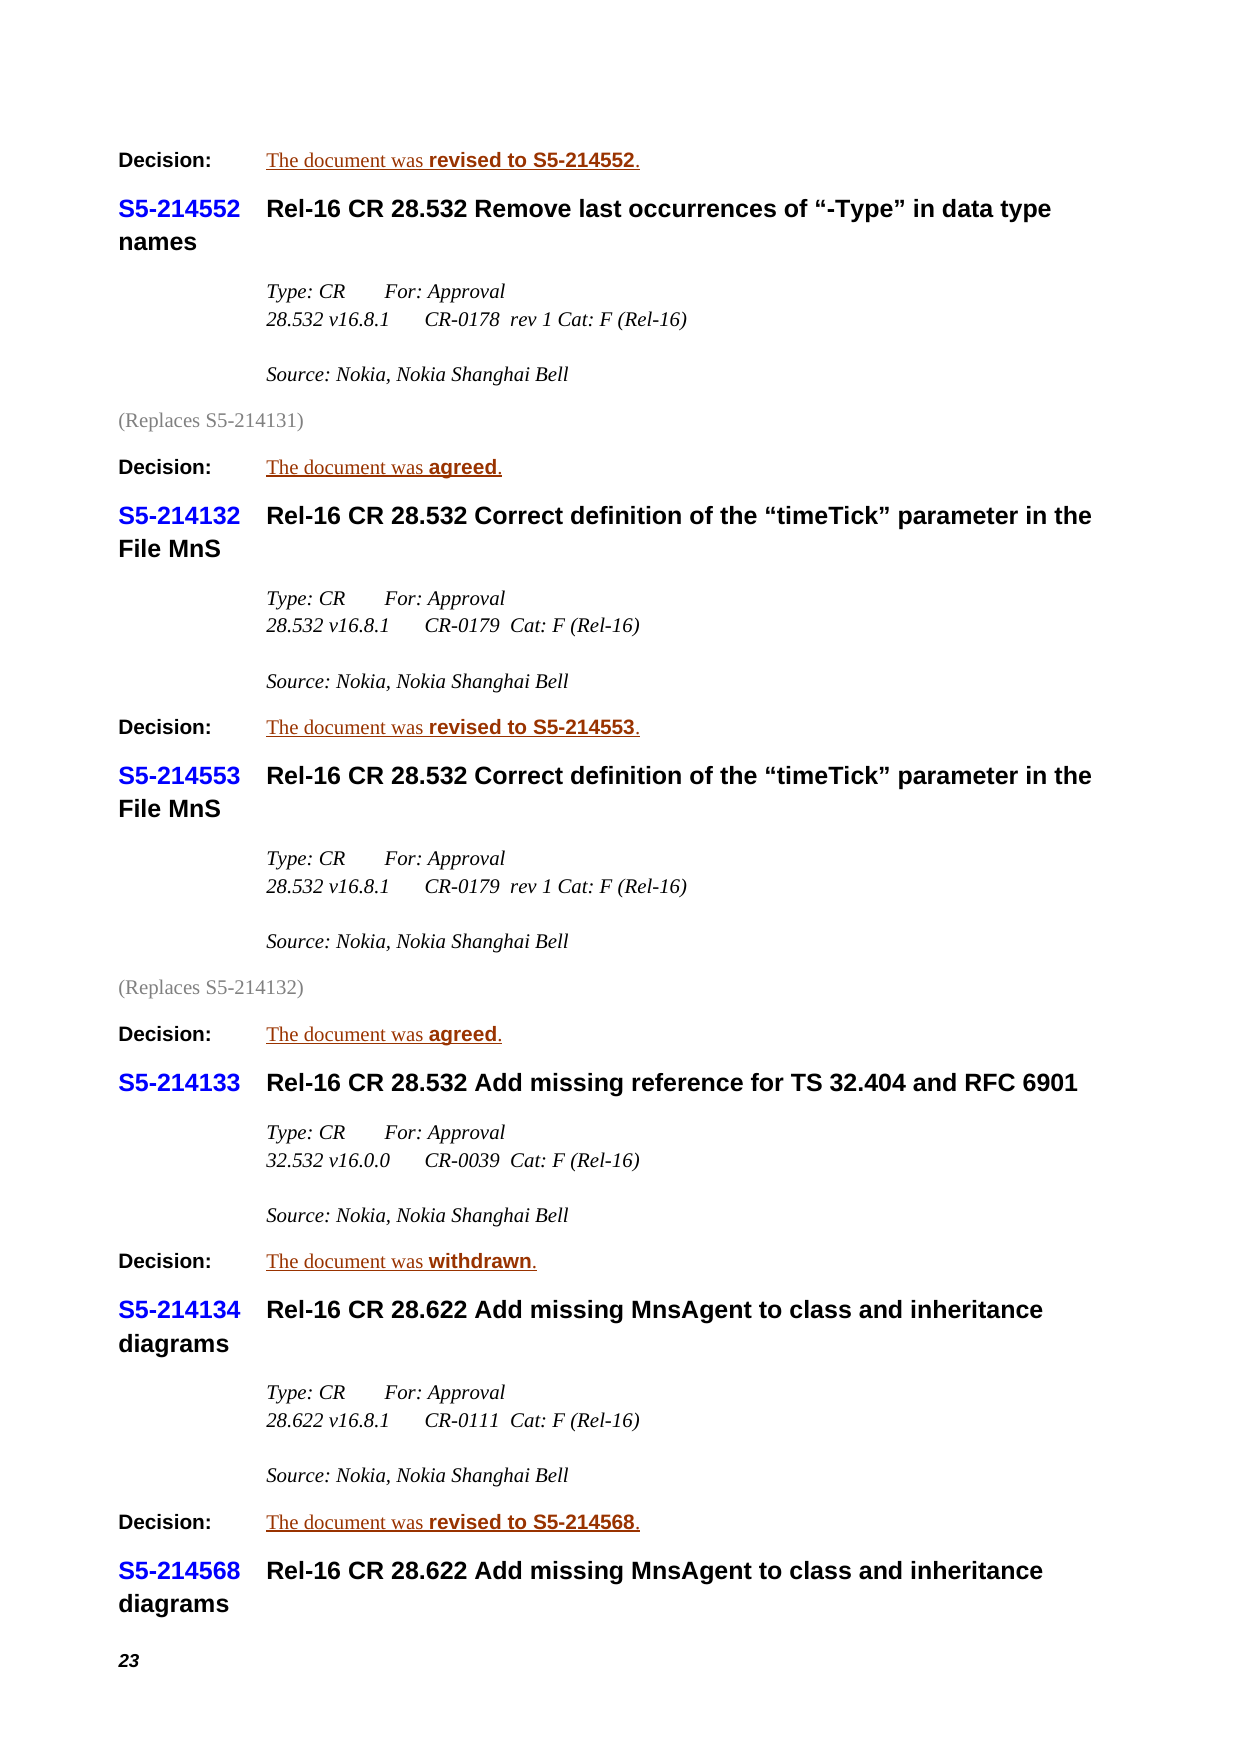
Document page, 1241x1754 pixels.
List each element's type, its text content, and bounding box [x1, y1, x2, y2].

text Decision: The document was revised to S5-214568. [118, 1509, 1122, 1534]
text Type: CR For: Approval 28.532 v16.8.1 CR-0179 Cat: F (Rel-16) Source: Nokia, Nokia Shanghai Bell [118, 586, 1122, 693]
text Type: CR For: Approval 28.622 v16.8.1 CR-0111 Cat: F (Rel-16) Source: Nokia, Nokia Shanghai Bell [118, 1380, 1122, 1487]
text Type: CR For: Approval 28.532 v16.8.1 CR-0178 rev 1 Cat: F (Rel-16) Source: Nokia, Nokia Shanghai Bell [118, 279, 1122, 386]
text Decision: The document was revised to S5-214553. [118, 715, 1122, 739]
text S5-214568 Rel-16 CR 28.622 Add missing MnsAgent to class and inheritance diagrams [118, 1556, 1122, 1618]
text Decision: The document was withdrawn. [118, 1249, 1122, 1273]
text S5-214133 Rel-16 CR 28.532 Add missing reference for TS 32.404 and RFC 6901 [118, 1068, 1122, 1097]
text Type: CR For: Approval 28.532 v16.8.1 CR-0179 rev 1 Cat: F (Rel-16) Source: Nokia, Nokia Shanghai Bell [118, 846, 1122, 953]
text S5-214132 Rel-16 CR 28.532 Correct definition of the “timeTick” parameter in the File MnS [118, 501, 1122, 563]
text (Replaces S5-214131) [118, 408, 1122, 432]
text S5-214134 Rel-16 CR 28.622 Add missing MnsAgent to class and inheritance diagrams [118, 1296, 1122, 1357]
text Decision: The document was revised to S5-214552. [118, 148, 1122, 172]
text Decision: The document was agreed. [118, 1022, 1122, 1046]
text Decision: The document was agreed. [118, 454, 1122, 479]
text Type: CR For: Approval 32.532 v16.0.0 CR-0039 Cat: F (Rel-16) Source: Nokia, Nokia Shanghai Bell [118, 1120, 1122, 1227]
text (Replaces S5-214132) [118, 975, 1122, 999]
text S5-214553 Rel-16 CR 28.532 Correct definition of the “timeTick” parameter in the File MnS [118, 761, 1122, 823]
text S5-214552 Rel-16 CR 28.532 Remove last occurrences of “-Type” in data type names [118, 194, 1122, 256]
